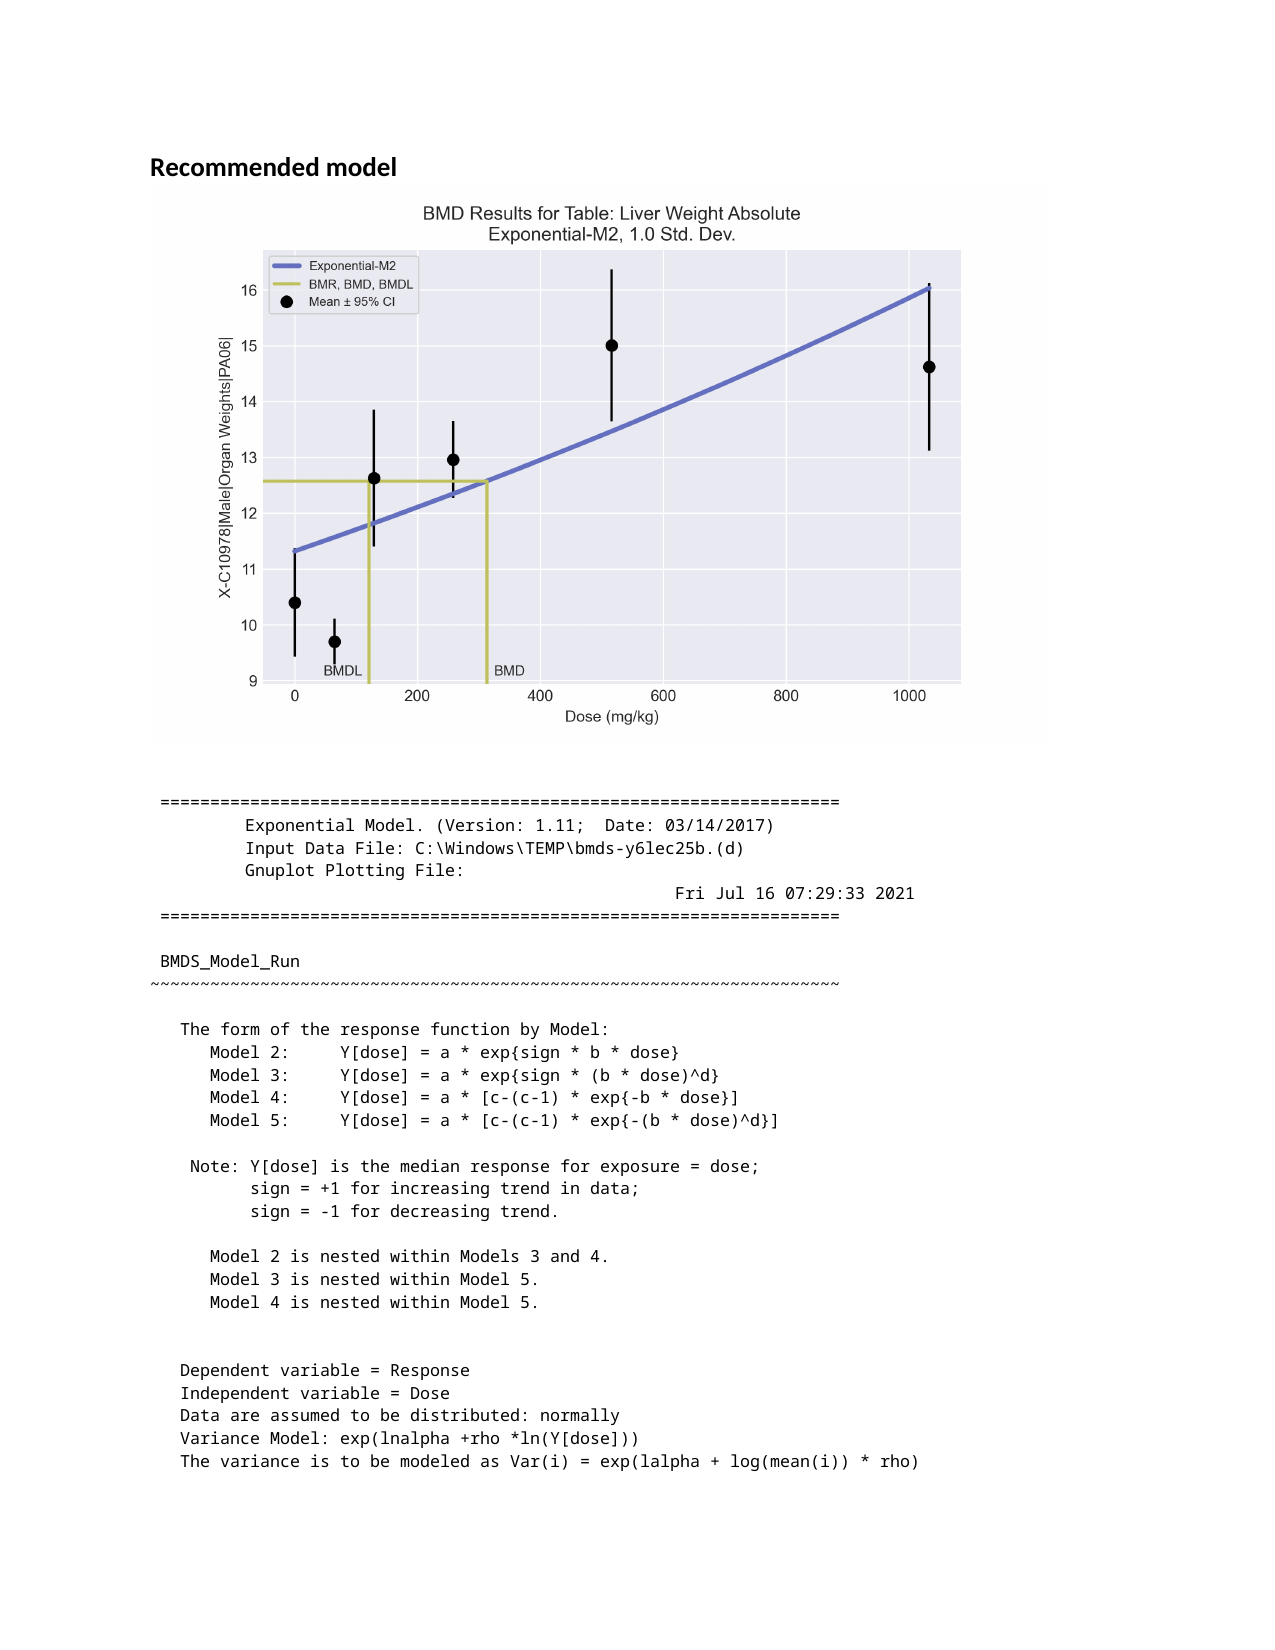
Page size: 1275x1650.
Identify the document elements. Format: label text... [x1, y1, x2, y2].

subtitle Recommended model [150, 150, 1125, 183]
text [150, 746, 1125, 1495]
picture [150, 183, 1050, 746]
